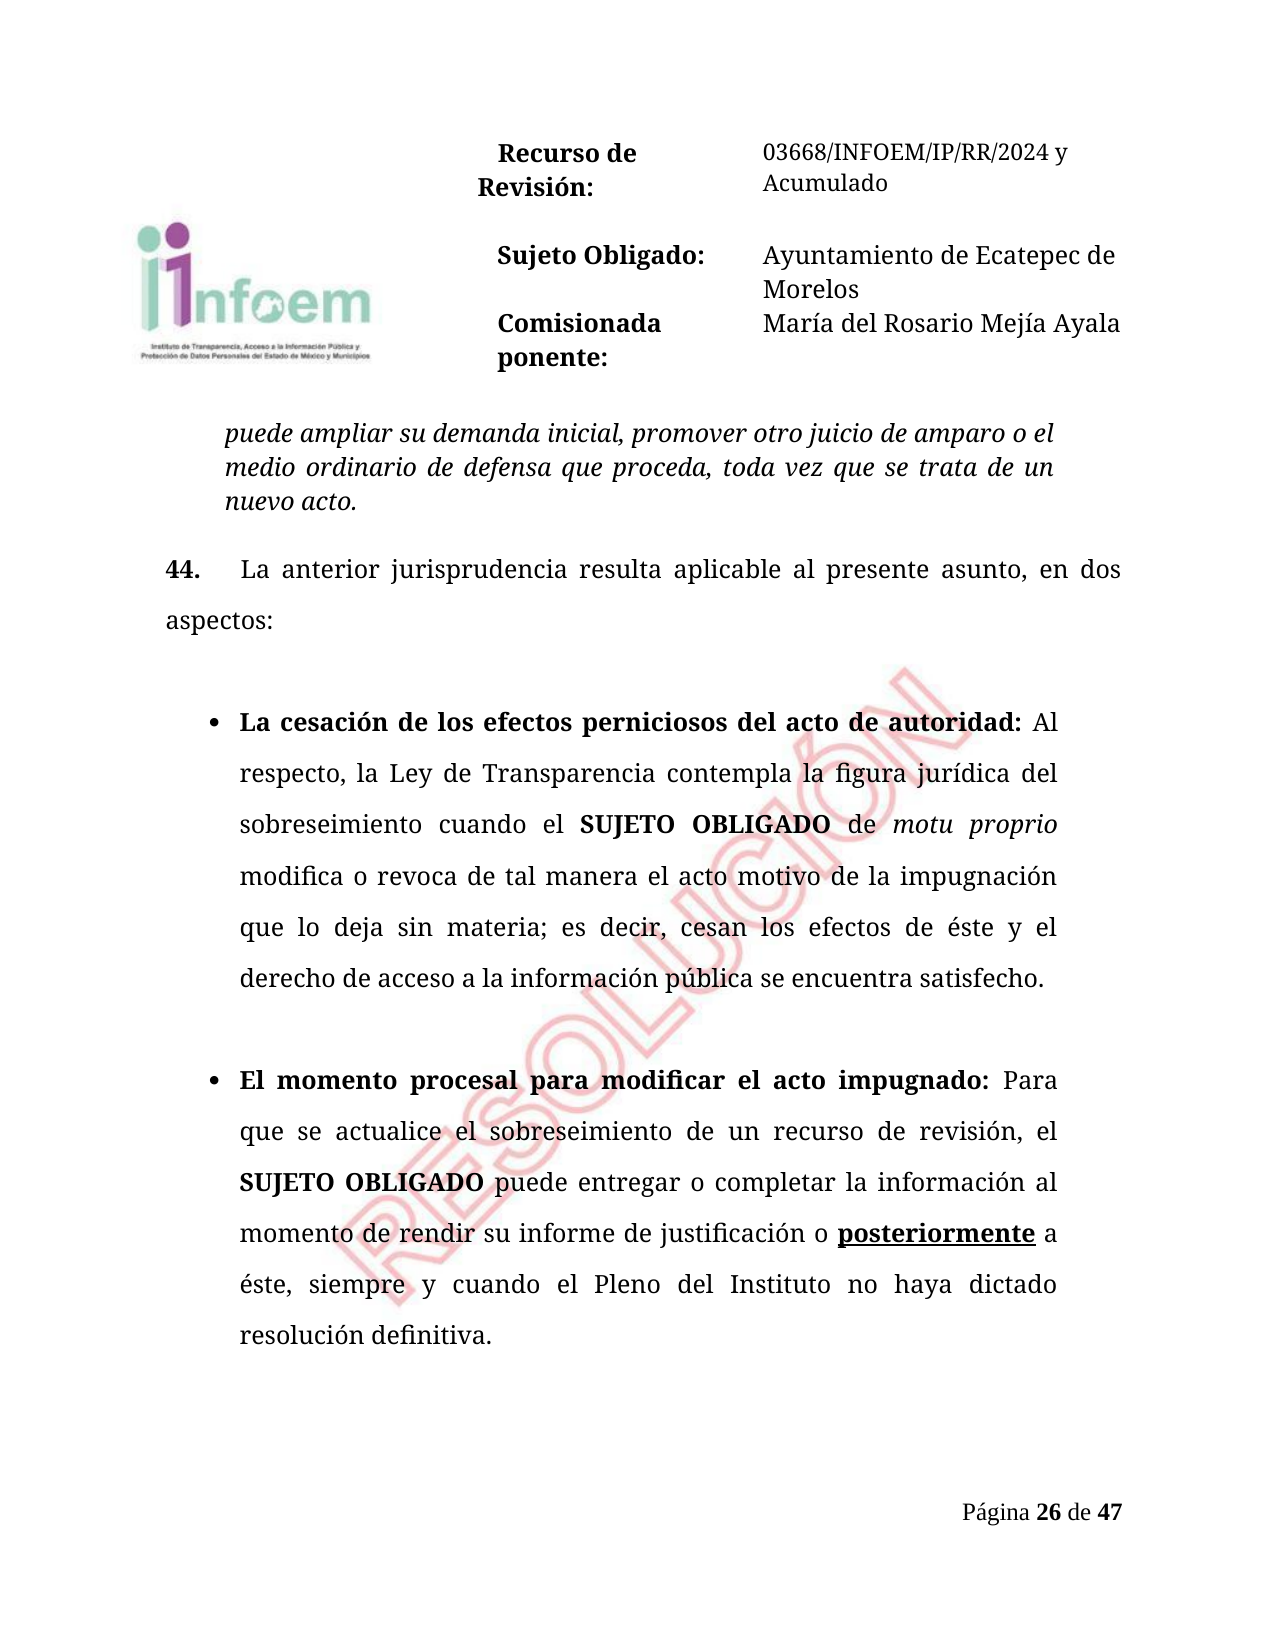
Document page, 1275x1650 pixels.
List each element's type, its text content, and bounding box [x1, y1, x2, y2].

picture [22, 164, 1251, 1650]
list La anterior jurisprudencia resulta aplicable al presente asunto, en dos aspectos: [165, 552, 1122, 637]
list La cesación de los efectos perniciosos del acto de autoridad: Al respecto, la Ley de Transparencia contempla la figura jurídica del sobreseimiento cuando el SUJETO OBLIGADO de motu proprio modifica o revoca de tal manera el acto motivo de la impugnación que lo deja sin materia; es decir, cesan los efectos de éste y el derecho de acceso a la información pública se encuentra satisfecho. [210, 705, 1058, 994]
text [224, 416, 1058, 518]
list El momento procesal para modificar el acto impugnado: Para que se actualice el sobreseimiento de un recurso de revisión, el SUJETO OBLIGADO puede entregar o completar la información al momento de rendir su informe de justificación o posteriormente a éste, siempre y cuando el Pleno del Instituto no haya dictado resolución definitiva. [210, 1062, 1058, 1352]
